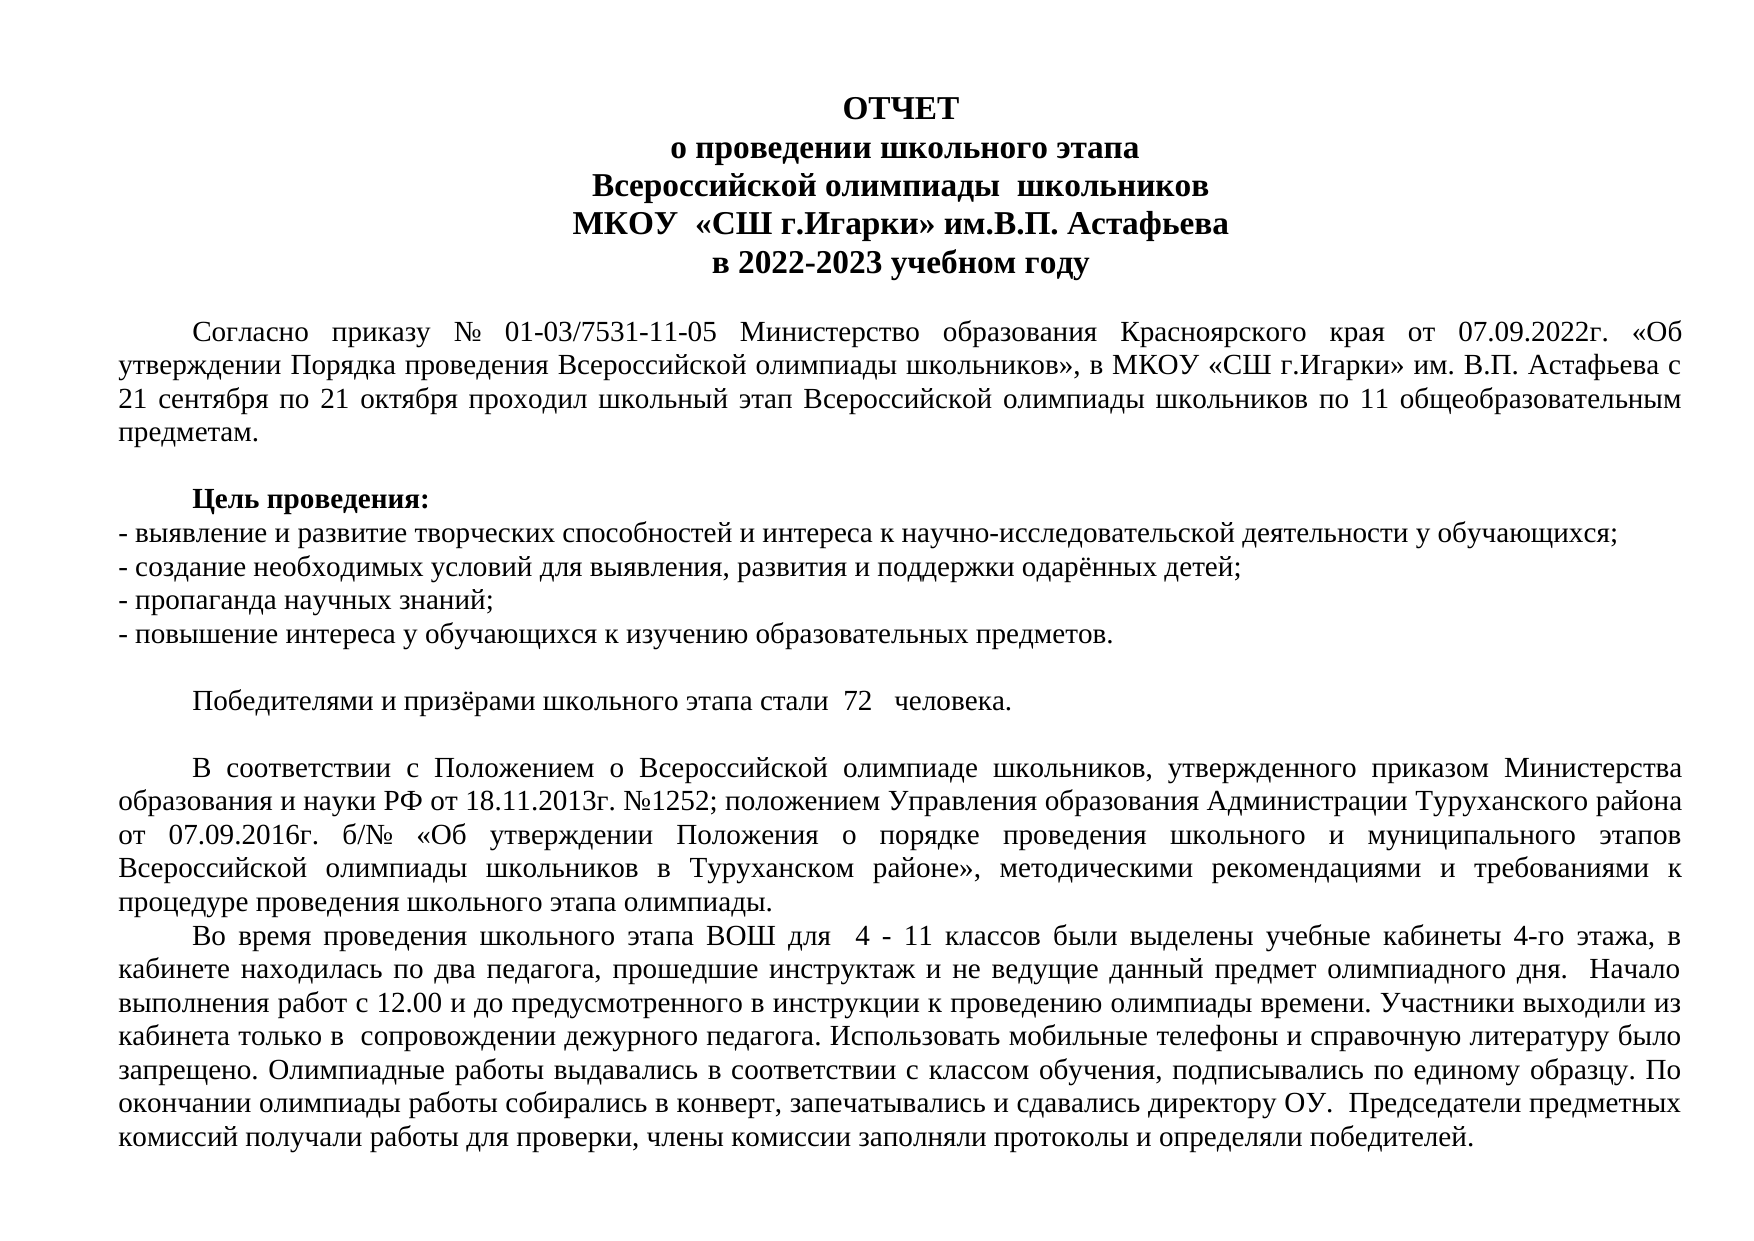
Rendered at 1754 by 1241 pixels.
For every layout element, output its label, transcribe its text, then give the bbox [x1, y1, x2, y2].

text о проведении школьного этапа [118, 127, 1683, 165]
text в 2022-2023 учебном году [118, 242, 1683, 280]
text - повышение интереса у обучающихся к изучению образовательных предметов. [118, 616, 1683, 649]
text Во время проведения школьного этапа ВОШ для 4 - 11 классов были выделены учебные кабинеты 4-го этажа, в кабинете находилась по два педагога, прошедшие инструктаж и не ведущие данный предмет олимпиадного дня. Начало выполнения работ с 12.00 и до предусмотренного в инструкции к проведению олимпиады времени. Участники выходили из кабинета только в сопровождении дежурного педагога. Использовать мобильные телефоны и справочную литературу было запрещено. Олимпиадные работы выдавались в соответствии с классом обучения, подписывались по единому образцу. По окончании олимпиады работы собирались в конверт, запечатывались и сдавались директору ОУ. Председатели предметных комиссий получали работы для проверки, члены комиссии заполняли протоколы и определяли победителей. [118, 918, 1683, 1152]
text - создание необходимых условий для выявления, развития и поддержки одарённых детей; [118, 549, 1683, 582]
text - пропаганда научных знаний; [118, 582, 1683, 616]
text ОТЧЕТ [118, 89, 1683, 127]
text - выявление и развитие творческих способностей и интереса к научно-исследовательской деятельности у обучающихся; [118, 515, 1683, 549]
text Согласно приказу № 01-03/7531-11-05 Министерство образования Красноярского края от 07.09.2022г. «Об утверждении Порядка проведения Всероссийской олимпиады школьников», в МКОУ «СШ г.Игарки» им. В.П. Астафьева с 21 сентября по 21 октября проходил школьный этап Всероссийской олимпиады школьников по 11 общеобразовательным предметам. [118, 314, 1683, 448]
text Всероссийской олимпиады школьников [118, 165, 1683, 204]
text МКОУ «СШ г.Игарки» им.В.П. Астафьева [118, 204, 1683, 242]
text Цель проведения: [118, 482, 1683, 515]
text В соответствии с Положением о Всероссийской олимпиаде школьников, утвержденного приказом Министерства образования и науки РФ от 18.11.2013г. №1252; положением Управления образования Администрации Туруханского района от 07.09.2016г. б/№ «Об утверждении Положения о порядке проведения школьного и муниципального этапов Всероссийской олимпиады школьников в Туруханском районе», методическими рекомендациями и требованиями к процедуре проведения школьного этапа олимпиады. [118, 750, 1683, 918]
text Победителями и призёрами школьного этапа стали 72 человека. [118, 683, 1683, 716]
